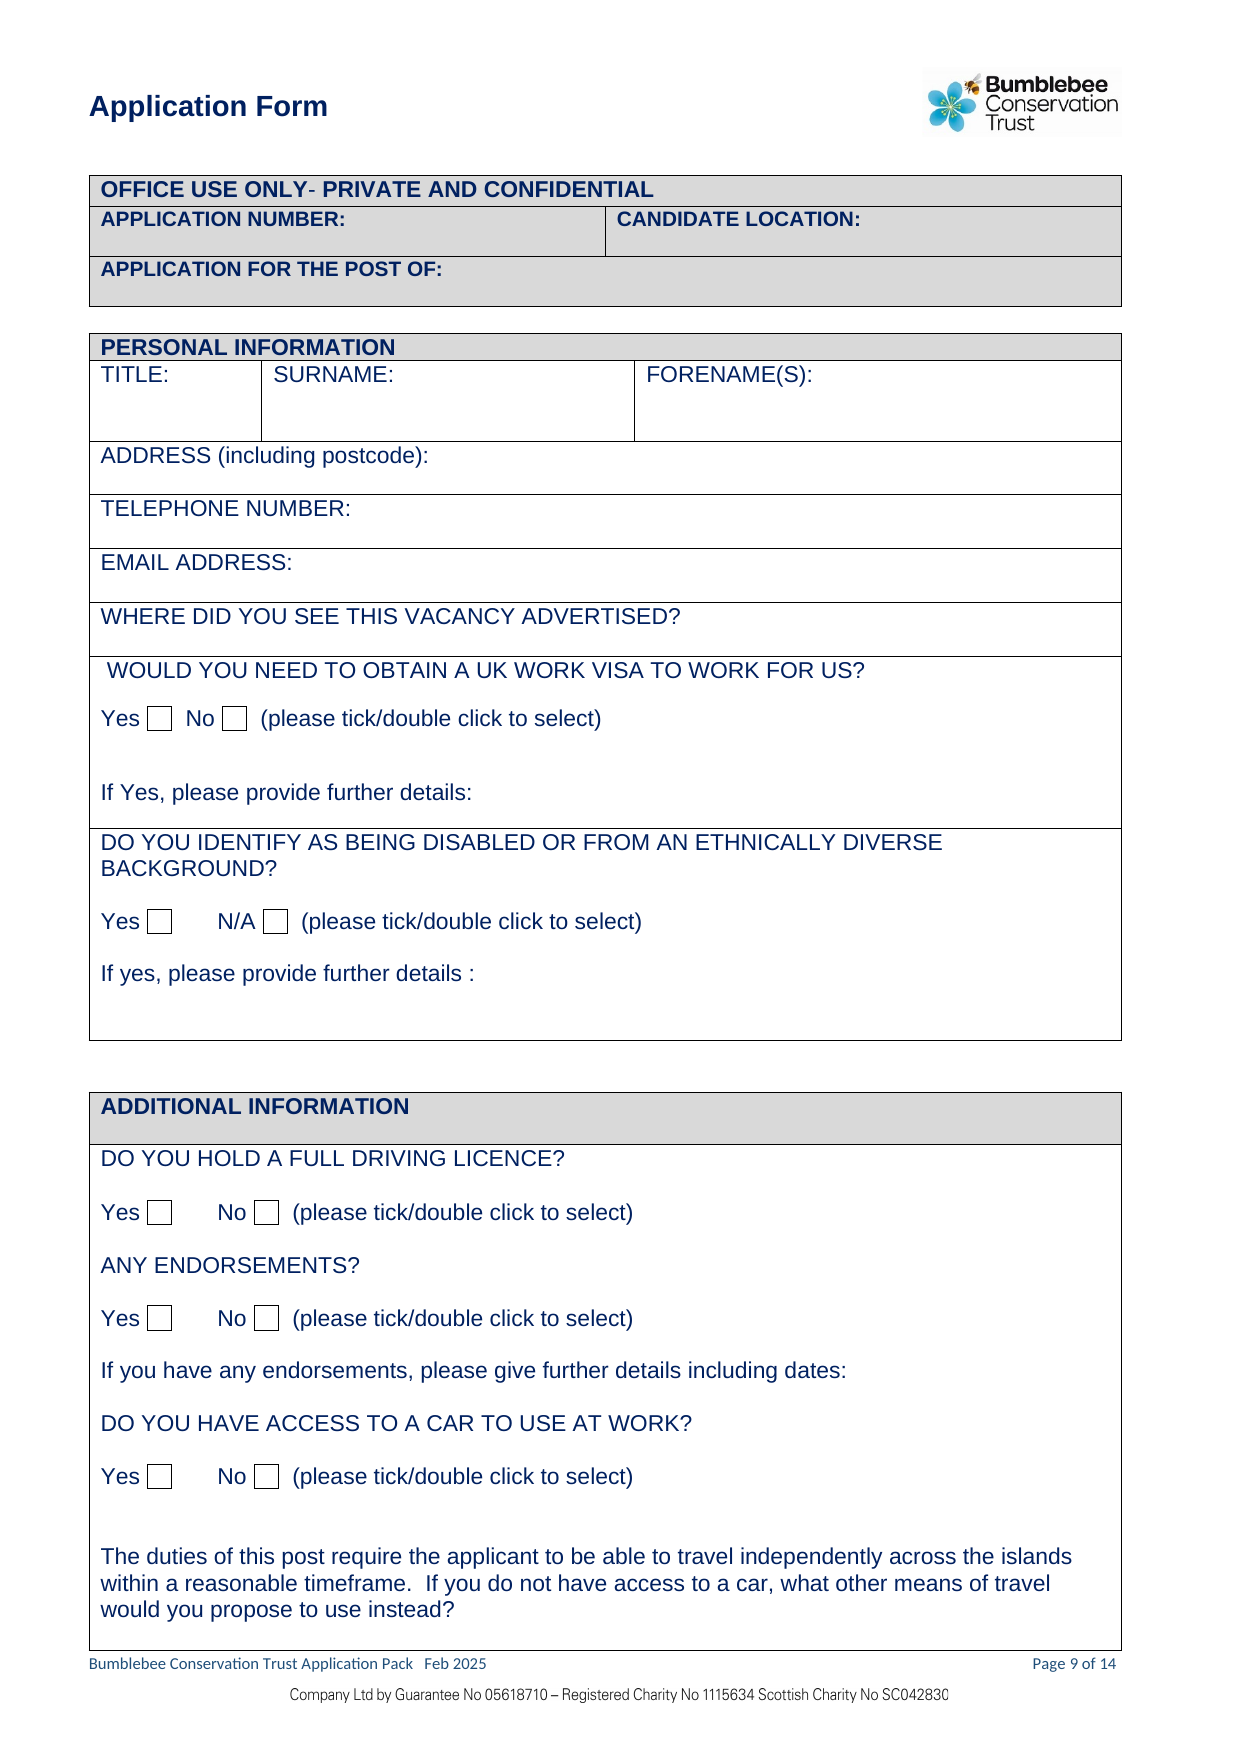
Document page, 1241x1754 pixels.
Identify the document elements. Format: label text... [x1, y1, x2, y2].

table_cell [90, 1145, 1121, 1650]
subtitle Application Form [89, 89, 1122, 122]
table_cell APPLICATION NUMBER: [90, 207, 605, 256]
table_header ADDITIONAL INFORMATION [90, 1093, 1121, 1144]
table_cell CANDIDATE LOCATION: [606, 207, 1121, 256]
table_cell EMAIL ADDRESS: [90, 549, 1121, 602]
table_cell FORENAME(S): [635, 361, 1121, 441]
table_cell DO YOU IDENTIFY AS BEING DISABLED OR FROM AN ETHNICALLY DIVERSE BACKGROUND? Yes N/A (please tick/double click to select) If yes, please provide further details : [90, 829, 1121, 1039]
table_cell TITLE: [90, 361, 261, 441]
table_cell WOULD YOU NEED TO OBTAIN A UK WORK VISA TO WORK FOR US? Yes No (please tick/double click to select) If Yes, please provide further details: [90, 657, 1121, 828]
table_cell WHERE DID YOU SEE THIS VACANCY ADVERTISED? [90, 603, 1121, 656]
picture [290, 1688, 949, 1703]
table_header OFFICE USE ONLY- PRIVATE AND CONFIDENTIAL [90, 176, 1121, 206]
table_cell ADDRESS (including postcode): [90, 442, 1121, 494]
table_cell TELEPHONE NUMBER: [90, 495, 1121, 548]
table_cell APPLICATION FOR THE POST OF: [90, 257, 1121, 306]
picture [922, 67, 1123, 137]
table_header PERSONAL INFORMATION [90, 334, 1121, 360]
table_cell SURNAME: [262, 361, 634, 441]
